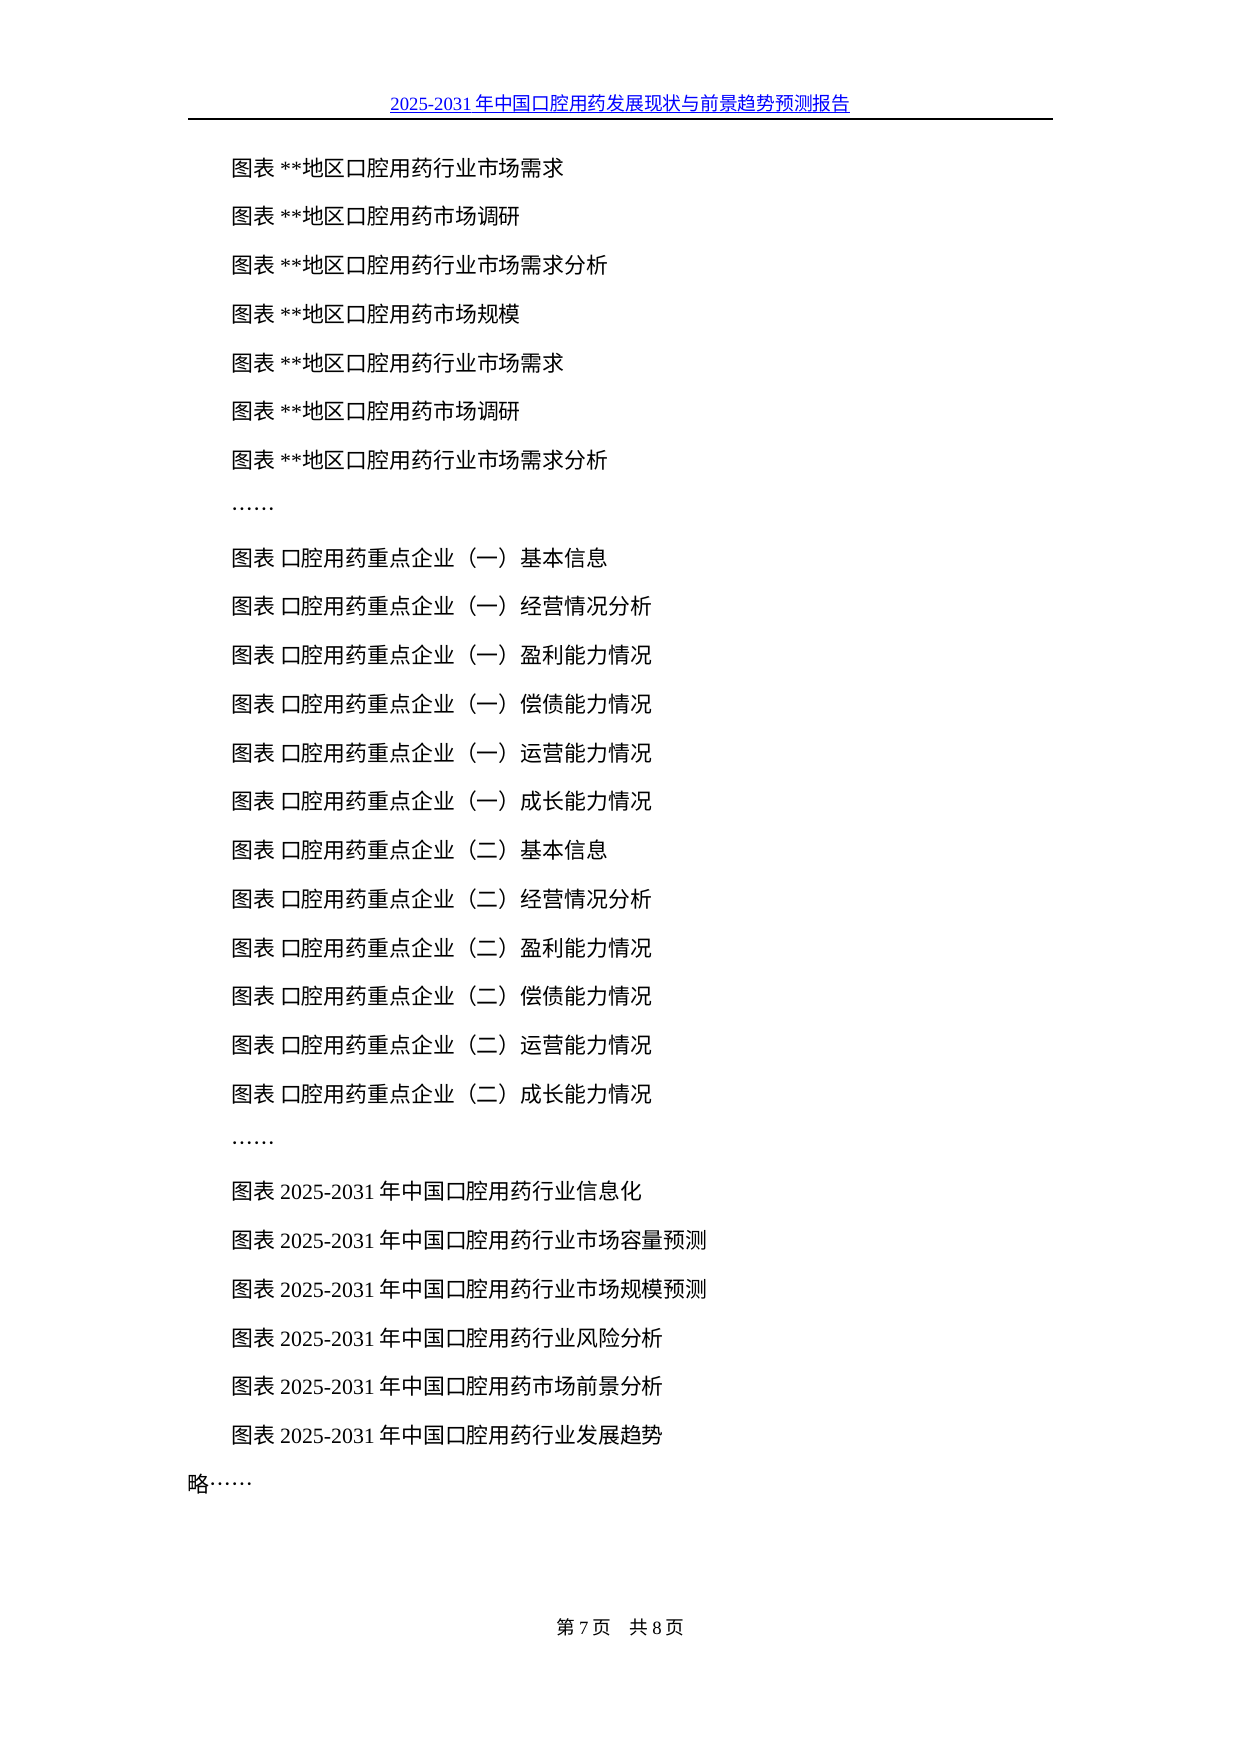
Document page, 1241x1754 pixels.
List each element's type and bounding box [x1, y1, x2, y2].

text [187, 150, 1053, 1499]
